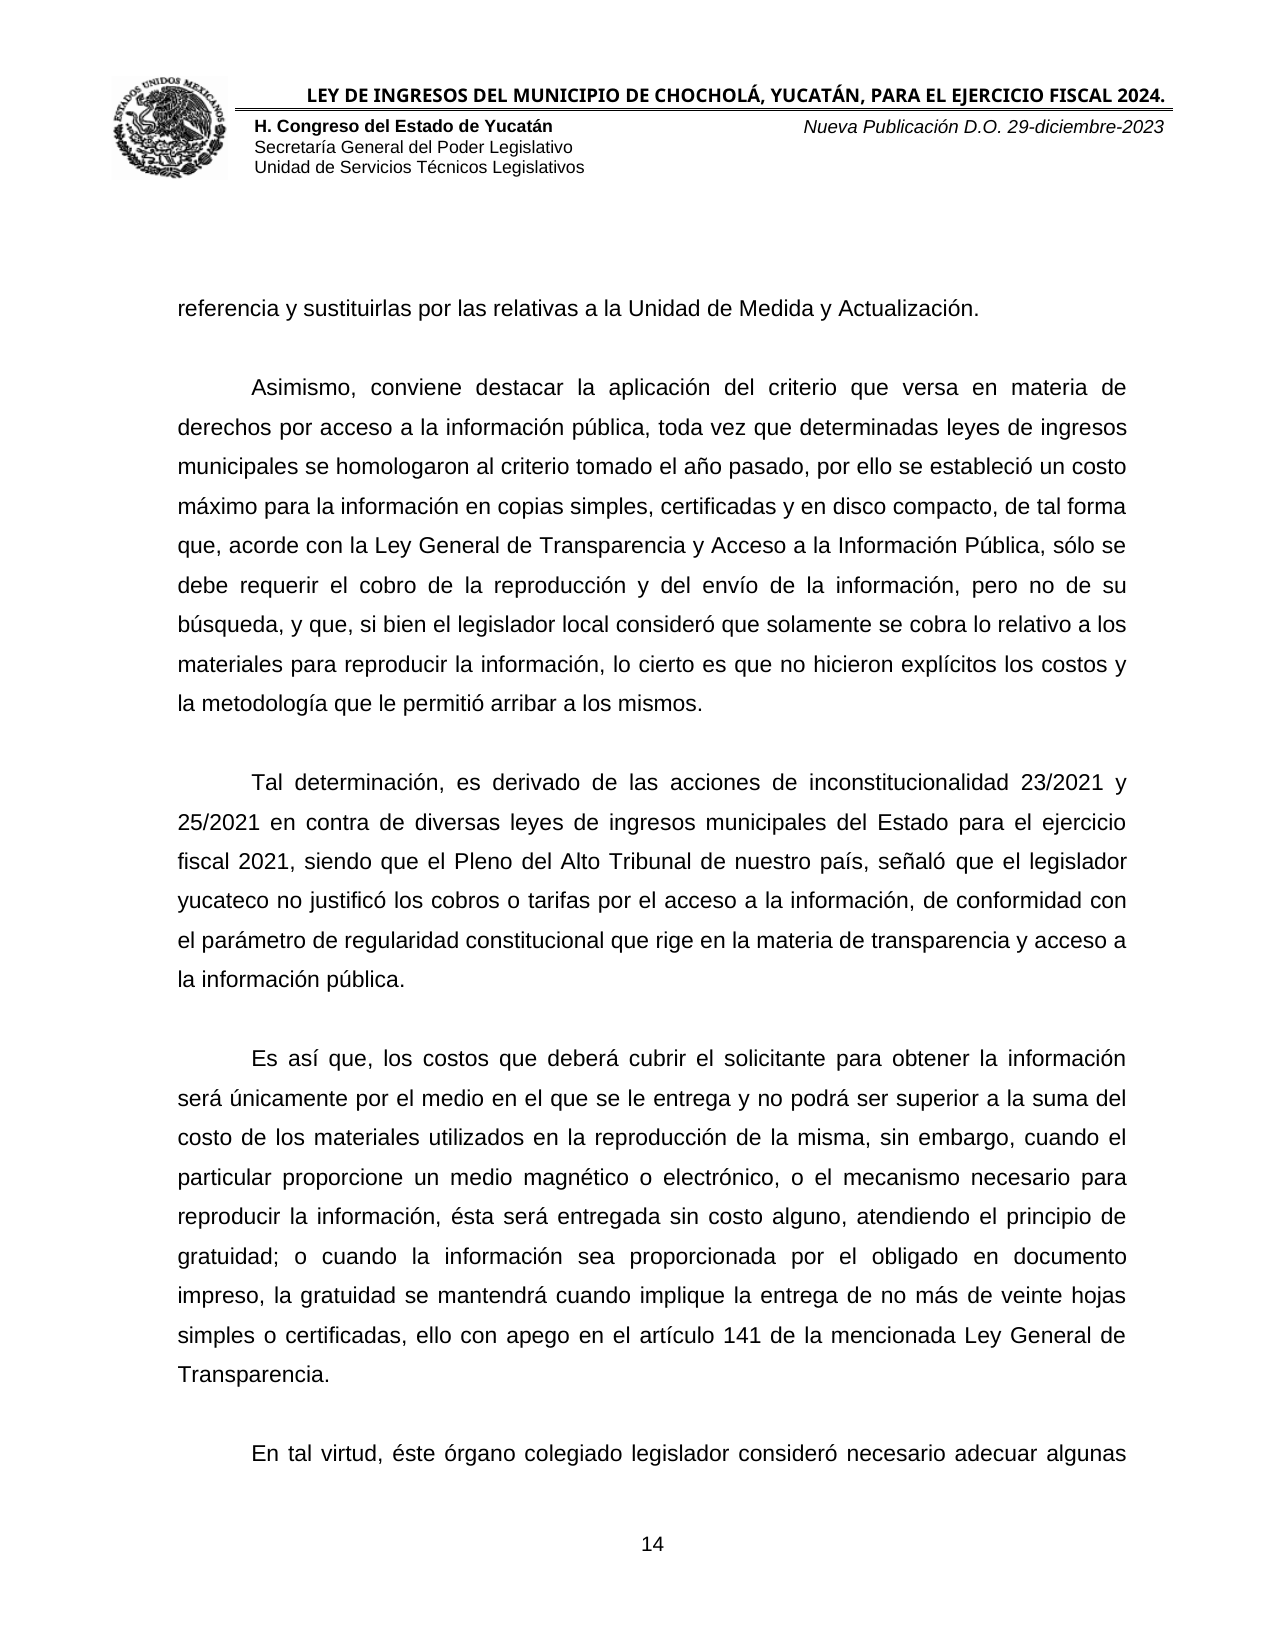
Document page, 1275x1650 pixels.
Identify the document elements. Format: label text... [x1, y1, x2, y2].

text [177, 295, 1127, 322]
text Es así que, los costos que deberá cubrir el solicitante para obtener la información será únicamente por el medio en el que se le entrega y no podrá ser superior a la suma del costo de los materiales utilizados en la reproducción de la misma, sin embargo, cuando el particular proporcione un medio magnético o electrónico, o el mecanismo necesario para reproducir la información, ésta será entregada sin costo alguno, atendiendo el principio de gratuidad; o cuando la información sea proporcionada por el obligado en documento impreso, la gratuidad se mantendrá cuando implique la entrega de no más de veinte hojas simples o certificadas, ello con apego en el artículo 141 de la mencionada Ley General de Transparencia. [177, 1045, 1127, 1388]
text Tal determinación, es derivado de las acciones de inconstitucionalidad 23/2021 y 25/2021 en contra de diversas leyes de ingresos municipales del Estado para el ejercicio fiscal 2021, siendo que el Pleno del Alto Tribunal de nuestro país, señaló que el legislador yucateco no justificó los cobros o tarifas por el acceso a la información, de conformidad con el parámetro de regularidad constitucional que rige en la materia de transparencia y acceso a la información pública. [177, 769, 1127, 993]
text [177, 1440, 1127, 1467]
text Asimismo, conviene destacar la aplicación del criterio que versa en materia de derechos por acceso a la información pública, toda vez que determinadas leyes de ingresos municipales se homologaron al criterio tomado el año pasado, por ello se estableció un costo máximo para la información en copias simples, certificadas y en disco compacto, de tal forma que, acorde con la Ley General de Transparencia y Acceso a la Información Pública, sólo se debe requerir el cobro de la reproducción y del envío de la información, pero no de su búsqueda, y que, si bien el legislador local consideró que solamente se cobra lo relativo a los materiales para reproducir la información, lo cierto es que no hicieron explícitos los costos y la metodología que le permitió arribar a los mismos. [177, 374, 1127, 716]
